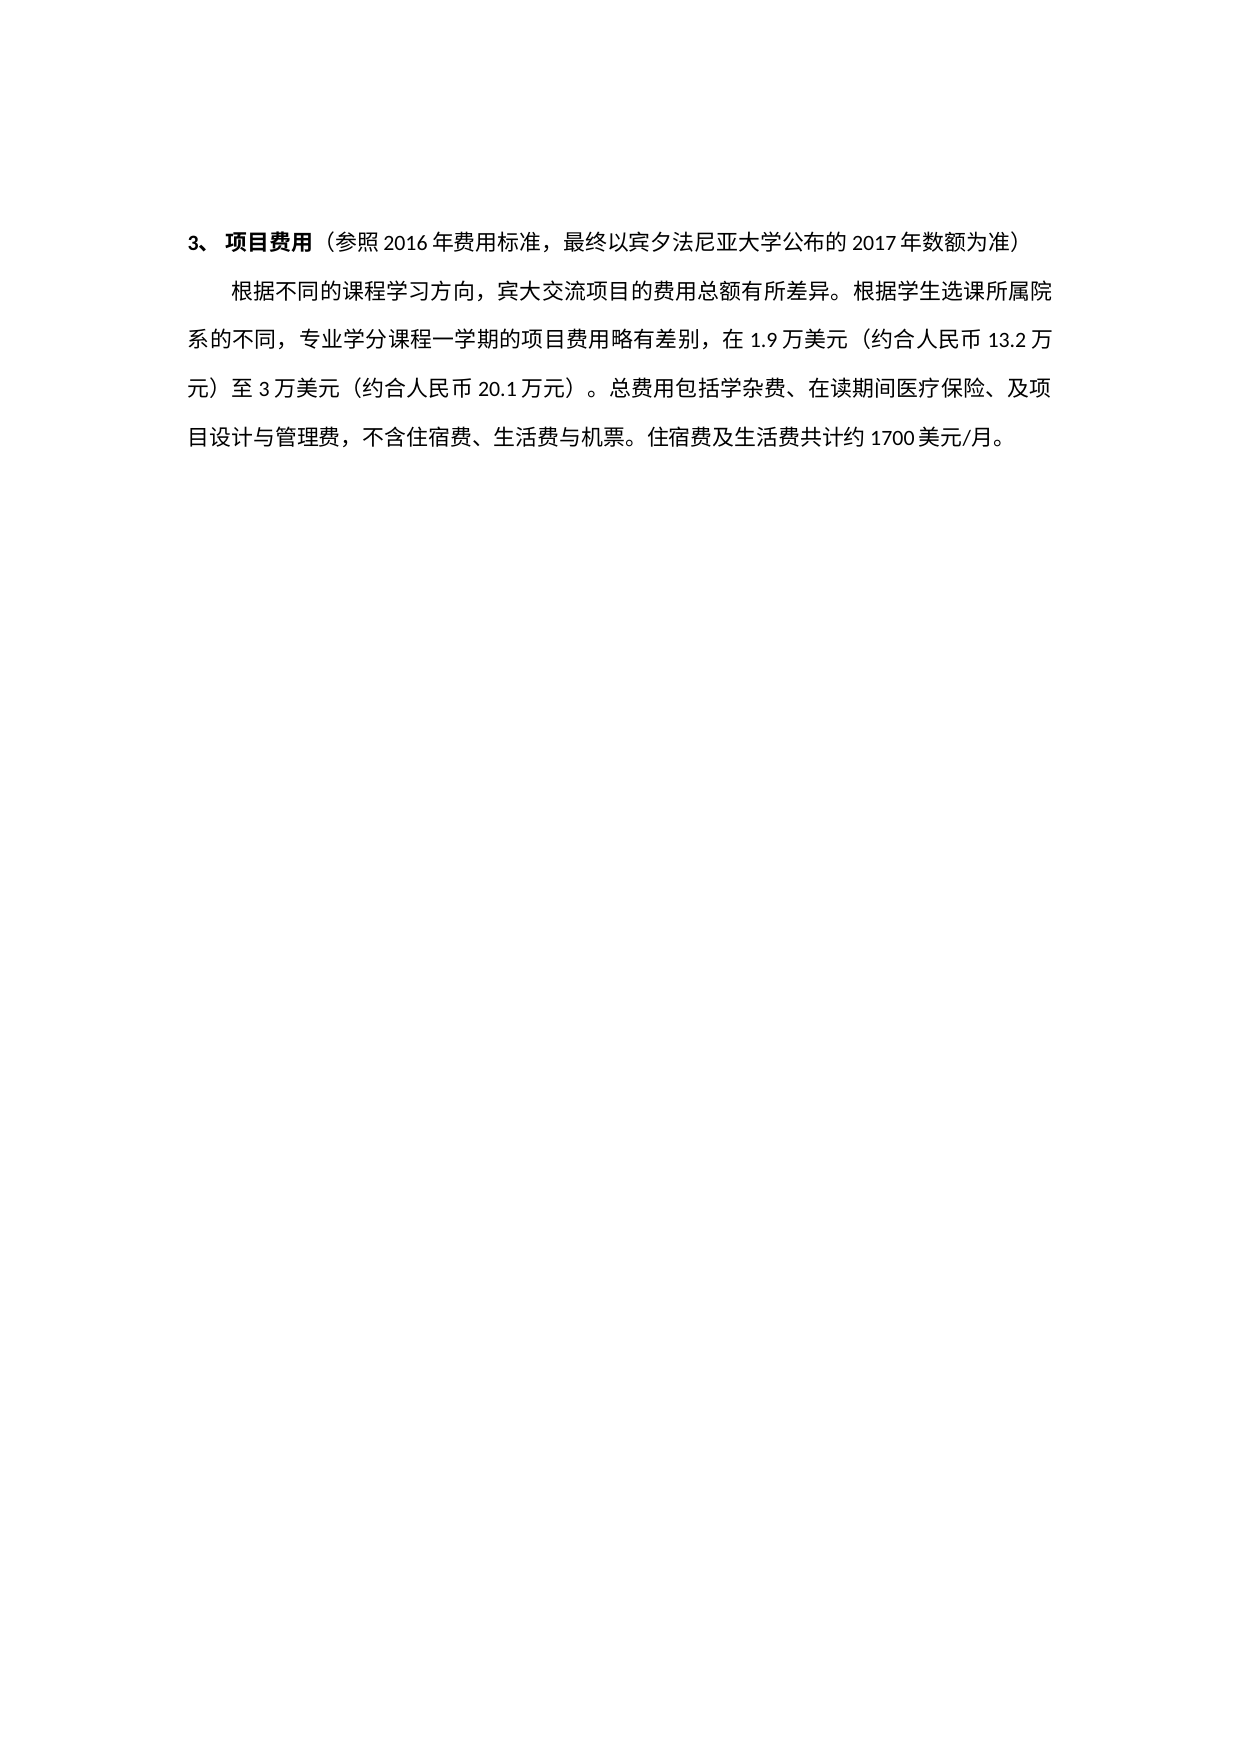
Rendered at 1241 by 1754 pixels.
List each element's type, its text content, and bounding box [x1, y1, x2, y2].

text 根据不同的课程学习方向，宾大交流项目的费用总额有所差异。根据学生选课所属院系的不同，专业学分课程一学期的项目费用略有差别，在1.9万美元（约合人民币13.2万元）至3万美元（约合人民币20.1万元）。总费用包括学杂费、在读期间医疗保险、及项目设计与管理费，不含住宿费、生活费与机票。住宿费及生活费共计约1700美元/月。 [187, 273, 1053, 452]
text 3、 项目费用（参照2016年费用标准，最终以宾夕法尼亚大学公布的2017年数额为准） [187, 225, 1053, 257]
